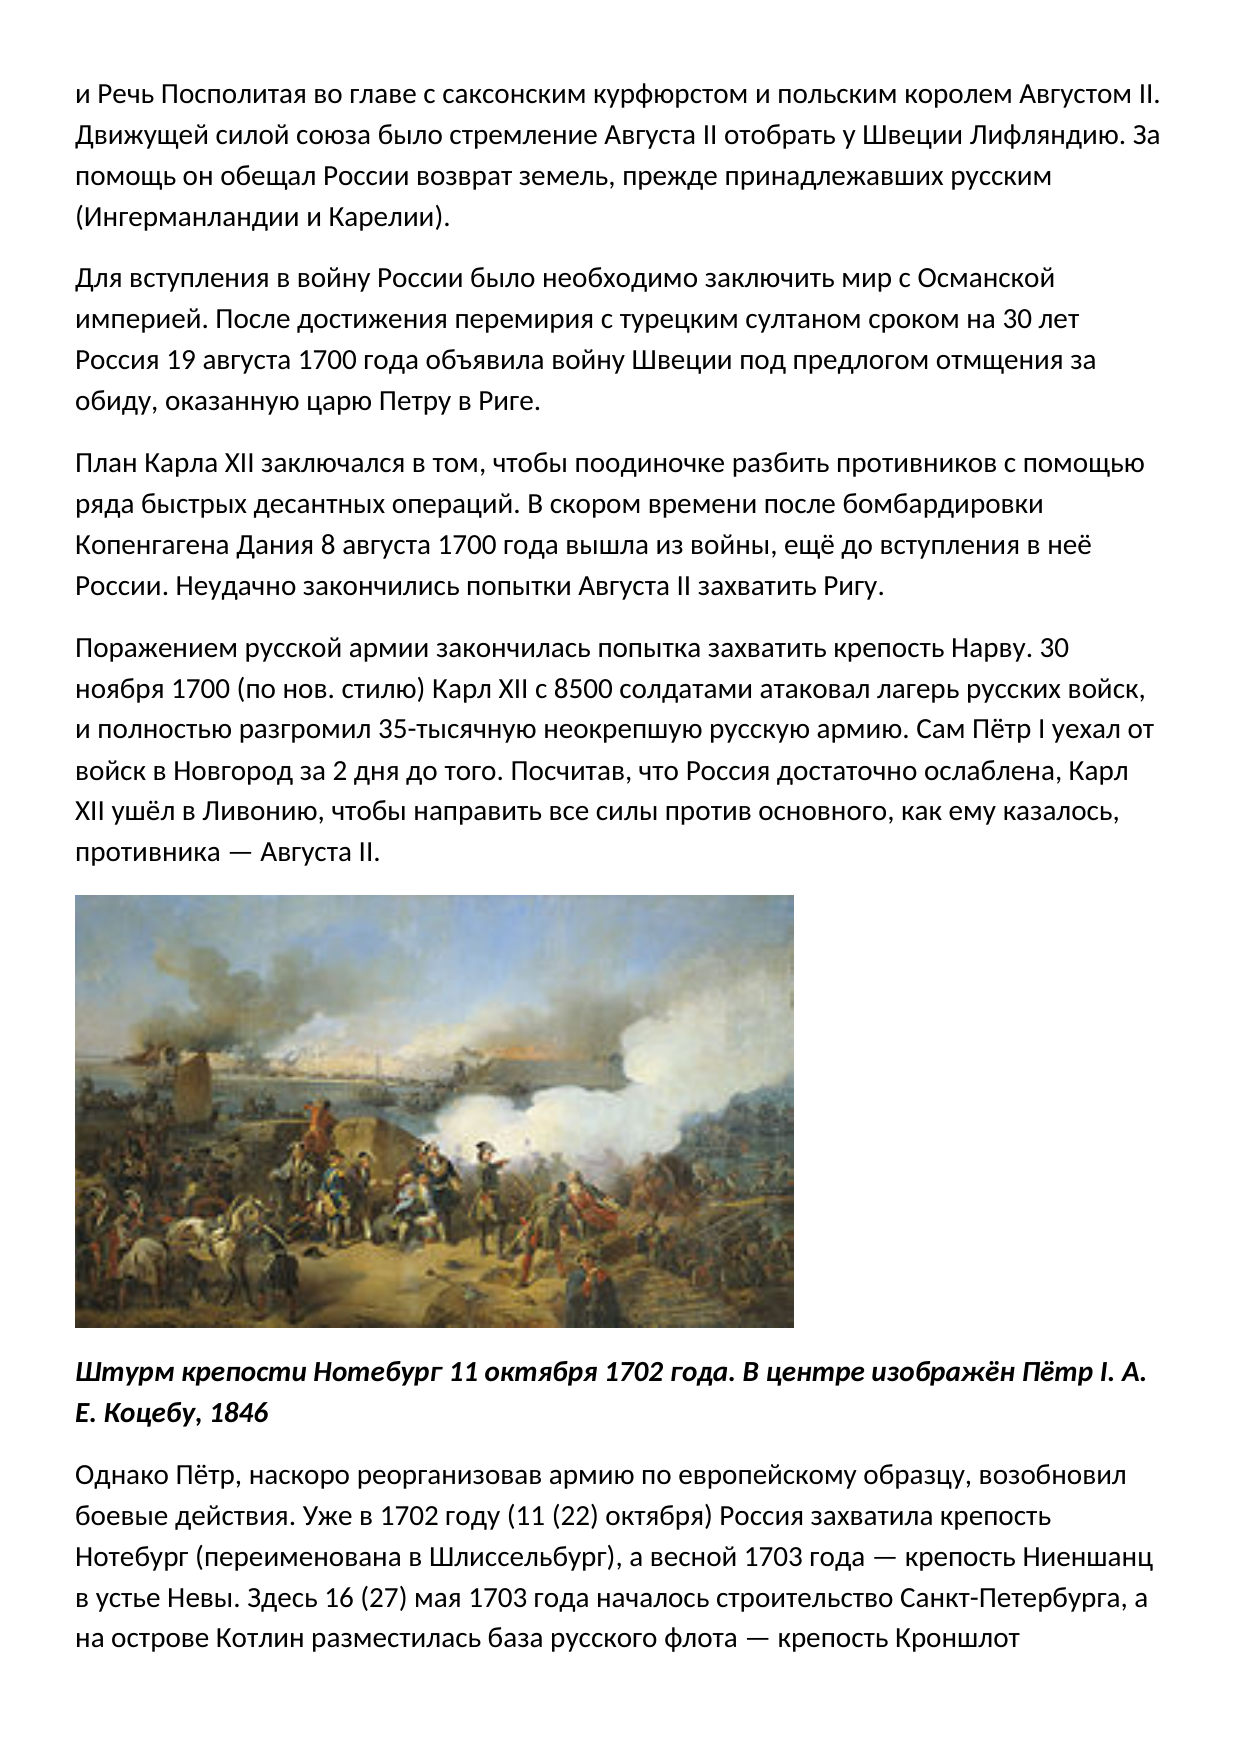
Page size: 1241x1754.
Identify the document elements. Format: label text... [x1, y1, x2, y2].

picture [75, 895, 794, 1328]
text Для вступления в войну России было необходимо заключить мир с Османской империей. После достижения перемирия с турецким султаном сроком на 30 лет Россия 19 августа 1700 года объявила войну Швеции под предлогом отмщения за обиду, оказанную царю Петру в Риге. [75, 259, 1165, 418]
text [75, 75, 1165, 233]
text Поражением русской армии закончилась попытка захватить крепость Нарву. 30 ноября 1700 (по нов. стилю) Карл XII с 8500 солдатами атаковал лагерь русских войск, и полностью разгромил 35-тысячную неокрепшую русскую армию. Сам Пётр I уехал от войск в Новгород за 2 дня до того. Посчитав, что Россия достаточно ослаблена, Карл XII ушёл в Ливонию, чтобы направить все силы против основного, как ему казалось, противника — Августа II. [75, 629, 1165, 869]
text План Карла XII заключался в том, чтобы поодиночке разбить противников с помощью ряда быстрых десантных операций. В скором времени после бомбардировки Копенгагена Дания 8 августа 1700 года вышла из войны, ещё до вступления в неё России. Неудачно закончились попытки Августа II захватить Ригу. [75, 444, 1165, 603]
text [75, 1456, 1165, 1655]
text Штурм крепости Нотебург 11 октября 1702 года. В центре изображён Пётр I. А. Е. Коцебу, 1846 [75, 1353, 1165, 1430]
